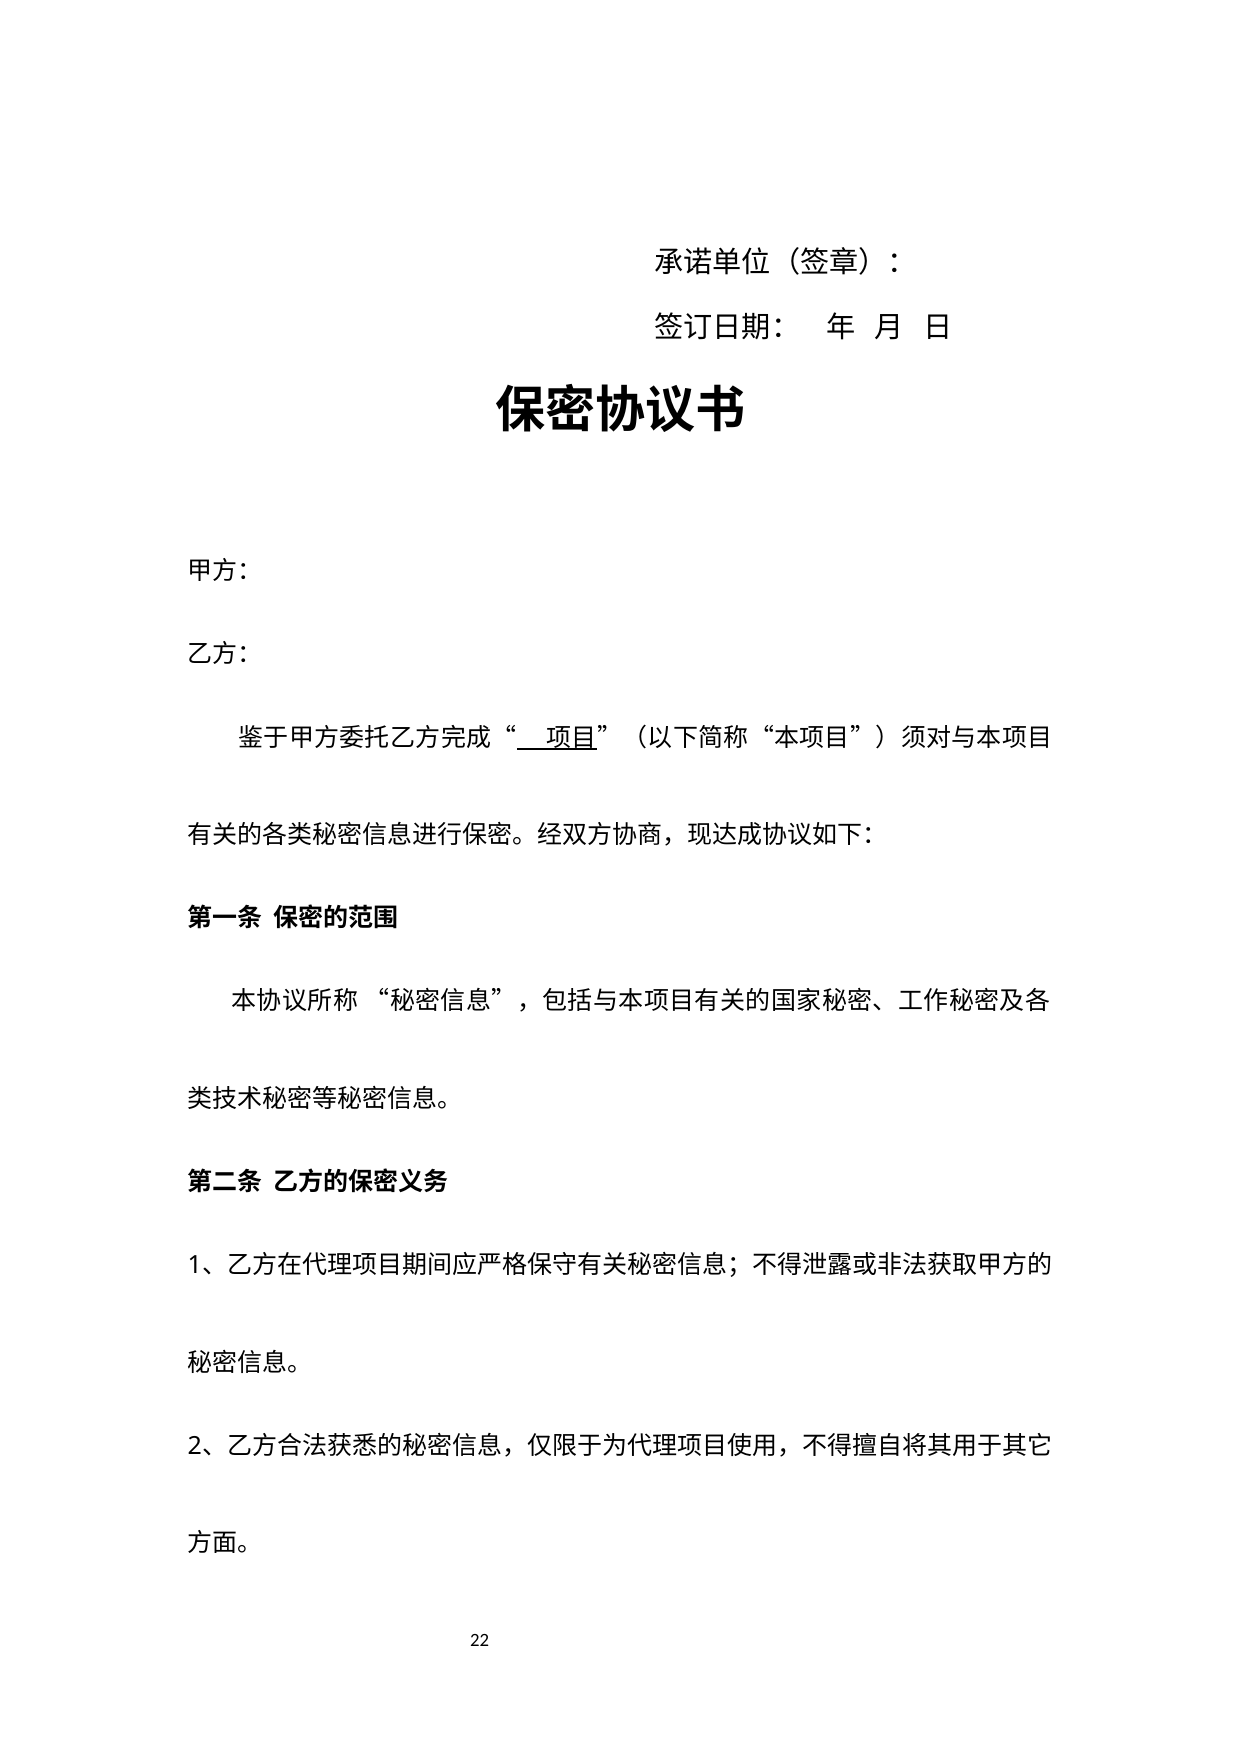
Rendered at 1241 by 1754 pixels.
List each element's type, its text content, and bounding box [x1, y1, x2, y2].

text 鉴于甲方委托乙方完成“ 项目”（以下简称“本项目”）须对与本项目有关的各类秘密信息进行保密。经双方协商，现达成协议如下： [187, 703, 1053, 865]
text 签订日期： 年 月 日 [187, 292, 1053, 357]
text 本协议所称 “秘密信息”，包括与本项目有关的国家秘密、工作秘密及各类技术秘密等秘密信息。 [187, 966, 1053, 1129]
text 甲方： [187, 536, 1053, 601]
text 1、乙方在代理项目期间应严格保守有关秘密信息；不得泄露或非法获取甲方的秘密信息。 [187, 1230, 1053, 1393]
text 第二条 乙方的保密义务 [187, 1147, 1053, 1212]
text 2、乙方合法获悉的秘密信息，仅限于为代理项目使用，不得擅自将其用于其它方面。 [187, 1411, 1053, 1573]
text 保密协议书 [187, 357, 1053, 454]
text 第一条 保密的范围 [187, 883, 1053, 948]
text 乙方： [187, 619, 1053, 684]
text 承诺单位（签章）： [187, 227, 1053, 292]
